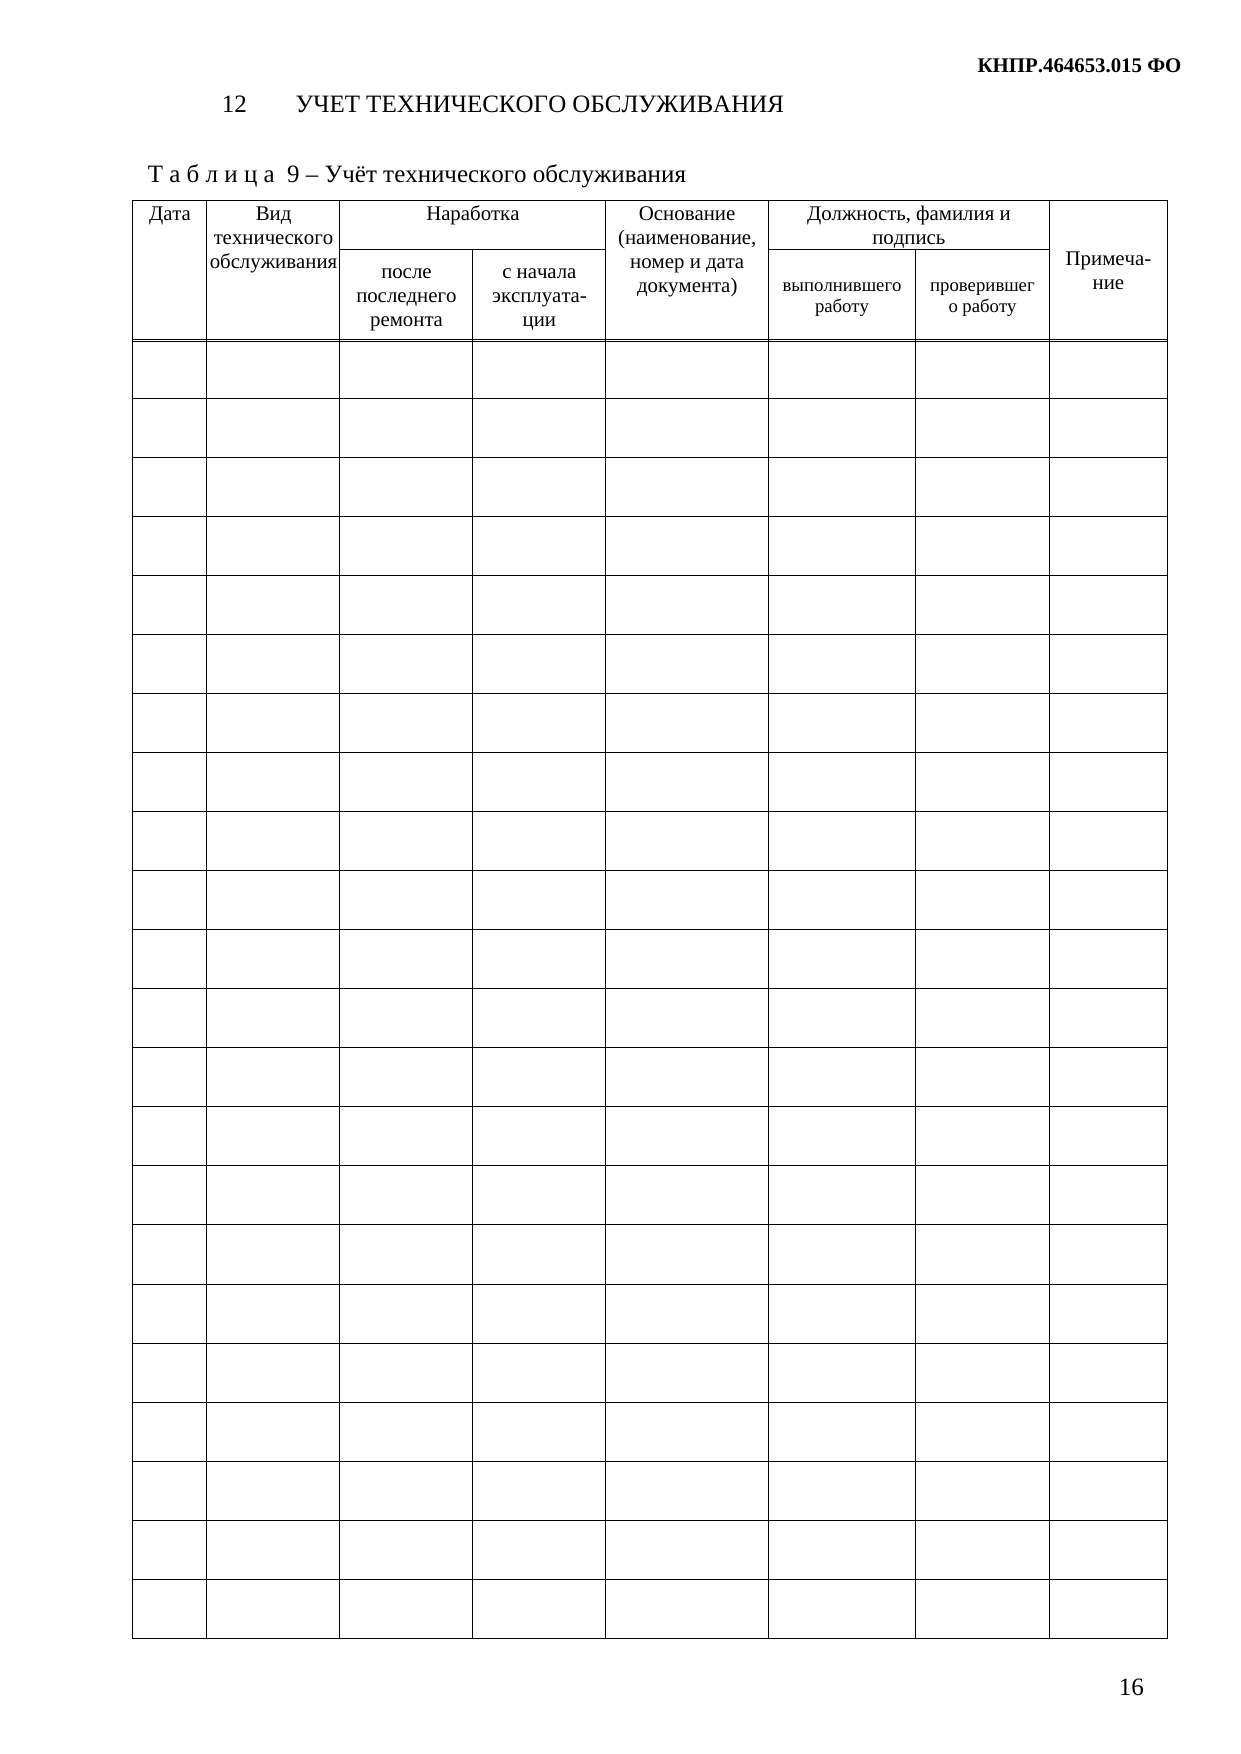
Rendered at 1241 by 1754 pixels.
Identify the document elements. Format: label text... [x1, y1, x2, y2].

table_cell [340, 399, 472, 457]
table_cell проверившего работу [916, 250, 1049, 338]
table_cell [606, 871, 768, 929]
table_cell [207, 342, 339, 397]
table_cell [606, 694, 768, 752]
table_cell [916, 1166, 1049, 1224]
table_cell [769, 989, 915, 1047]
table_cell [207, 1285, 339, 1342]
table_cell [916, 1225, 1049, 1283]
table_cell [340, 576, 472, 634]
table_cell [1050, 1344, 1167, 1402]
table_cell [1050, 635, 1167, 693]
table_cell [1050, 1403, 1167, 1461]
table_cell [133, 753, 206, 811]
subtitle УЧЕТ ТЕХНИЧЕСКОГО ОБСЛУЖИВАНИЯ [148, 89, 1181, 117]
table_cell [916, 635, 1049, 693]
table_cell [340, 1166, 472, 1224]
table_cell [769, 1462, 915, 1520]
table_cell [207, 1403, 339, 1461]
table_cell [769, 694, 915, 752]
table_cell [133, 989, 206, 1047]
table_cell [1050, 1048, 1167, 1106]
table_cell [133, 1166, 206, 1224]
table_cell [207, 635, 339, 693]
table_cell [133, 1344, 206, 1402]
table_cell [916, 1107, 1049, 1165]
table_cell [473, 694, 605, 752]
table_cell [769, 1521, 915, 1579]
table_cell [207, 812, 339, 870]
table_cell [606, 1107, 768, 1165]
table_cell [916, 517, 1049, 575]
table_header Вид технического обслуживания [207, 201, 339, 338]
table_cell [1050, 458, 1167, 516]
table_cell [1050, 1580, 1167, 1638]
table_cell [606, 1521, 768, 1579]
table_cell [207, 1580, 339, 1638]
table_cell [916, 753, 1049, 811]
table_cell [916, 1048, 1049, 1106]
table_cell [769, 1285, 915, 1342]
table_cell [473, 930, 605, 988]
table_cell [606, 1285, 768, 1342]
table_cell [606, 1048, 768, 1106]
table_cell [207, 1225, 339, 1283]
table_cell [769, 635, 915, 693]
table_cell [1050, 399, 1167, 457]
table_cell [340, 1225, 472, 1283]
table_cell [606, 1580, 768, 1638]
table_cell [340, 1107, 472, 1165]
table_cell [133, 1403, 206, 1461]
table_cell [133, 1048, 206, 1106]
table_cell [916, 930, 1049, 988]
table_cell [133, 517, 206, 575]
table_cell [1050, 1166, 1167, 1224]
table_cell [606, 1462, 768, 1520]
table_cell [473, 753, 605, 811]
table_cell [916, 1521, 1049, 1579]
table_cell [473, 1580, 605, 1638]
table_cell [769, 753, 915, 811]
table_cell выполнившего работу [769, 250, 915, 338]
table_cell [207, 989, 339, 1047]
table_cell [133, 1107, 206, 1165]
table_cell [769, 871, 915, 929]
table_cell [473, 1285, 605, 1342]
table_cell [133, 576, 206, 634]
table_cell [133, 1580, 206, 1638]
table_cell [133, 1225, 206, 1283]
table_cell [1050, 753, 1167, 811]
table_header Основание (наименование, номер и дата документа) [606, 201, 768, 338]
table_cell [207, 399, 339, 457]
table_cell [207, 517, 339, 575]
table_cell [769, 517, 915, 575]
table_cell [133, 694, 206, 752]
table_cell [207, 1048, 339, 1106]
table_cell [340, 342, 472, 397]
table_cell [340, 989, 472, 1047]
table_cell [1050, 1285, 1167, 1342]
table_cell с начала эксплуата-ции [473, 250, 605, 338]
table_cell [1050, 342, 1167, 397]
table_cell [606, 1403, 768, 1461]
table_cell [133, 871, 206, 929]
table_cell [769, 812, 915, 870]
table_cell [1050, 1225, 1167, 1283]
table_cell [340, 812, 472, 870]
table_cell [133, 635, 206, 693]
table_cell [473, 517, 605, 575]
table_cell [473, 1521, 605, 1579]
table_cell [916, 871, 1049, 929]
table_cell [769, 1403, 915, 1461]
table_cell [473, 576, 605, 634]
table_cell [1050, 576, 1167, 634]
table_cell [340, 1048, 472, 1106]
table_cell [133, 930, 206, 988]
table_cell [606, 989, 768, 1047]
table_cell [340, 517, 472, 575]
table_header Должность, фамилия и подпись [769, 201, 1049, 249]
table_header Наработка [340, 201, 605, 249]
table_cell [606, 1225, 768, 1283]
table_cell [340, 871, 472, 929]
table_cell [916, 576, 1049, 634]
table_cell [916, 812, 1049, 870]
table_cell [769, 342, 915, 397]
table_cell [133, 458, 206, 516]
table_header Примеча-ние [1050, 201, 1167, 338]
table_cell [207, 1107, 339, 1165]
table_cell [207, 1344, 339, 1402]
table_cell [1050, 1462, 1167, 1520]
table_cell [133, 1285, 206, 1342]
table_cell [769, 1107, 915, 1165]
table_cell [473, 635, 605, 693]
table_cell [340, 1521, 472, 1579]
table_cell [133, 1521, 206, 1579]
table_cell [207, 930, 339, 988]
table_cell [207, 871, 339, 929]
table_cell [1050, 812, 1167, 870]
table_cell [769, 1048, 915, 1106]
table_cell [606, 399, 768, 457]
table_cell [916, 399, 1049, 457]
table_cell [207, 753, 339, 811]
table_cell [916, 1462, 1049, 1520]
table_cell [1050, 694, 1167, 752]
table_cell [473, 989, 605, 1047]
table_cell [769, 1225, 915, 1283]
table_cell [916, 1580, 1049, 1638]
table_cell [207, 458, 339, 516]
table_cell [916, 342, 1049, 397]
table_cell [340, 1285, 472, 1342]
table_cell [340, 1462, 472, 1520]
table_cell [606, 458, 768, 516]
table_cell [340, 694, 472, 752]
table_cell [916, 1285, 1049, 1342]
table_cell [207, 1462, 339, 1520]
table_cell [1050, 517, 1167, 575]
table_cell [916, 1344, 1049, 1402]
table_header Дата [133, 201, 206, 338]
table_cell [916, 458, 1049, 516]
table_cell [207, 576, 339, 634]
table_cell [340, 1580, 472, 1638]
table_cell [340, 635, 472, 693]
table_cell [1050, 1107, 1167, 1165]
table_cell [769, 576, 915, 634]
table_cell [916, 1403, 1049, 1461]
table_cell [207, 1521, 339, 1579]
table_cell [340, 1344, 472, 1402]
table_cell [473, 1166, 605, 1224]
table_cell [769, 399, 915, 457]
table_cell [606, 1344, 768, 1402]
table_cell [133, 1462, 206, 1520]
table_cell [473, 342, 605, 397]
table_cell [769, 1344, 915, 1402]
table_cell [606, 1166, 768, 1224]
table_cell [340, 1403, 472, 1461]
table_cell [473, 1225, 605, 1283]
table_cell [769, 1580, 915, 1638]
table_cell [606, 812, 768, 870]
table_cell [606, 635, 768, 693]
table_cell [606, 342, 768, 397]
text Т а б л и ц а 9 – Учёт технического обслуживания [148, 159, 1181, 187]
table_cell [473, 1403, 605, 1461]
table_cell [473, 1462, 605, 1520]
table_cell [340, 458, 472, 516]
table_cell [1050, 930, 1167, 988]
table_cell [133, 342, 206, 397]
table_cell [473, 871, 605, 929]
table_cell [769, 930, 915, 988]
table_cell [340, 930, 472, 988]
table_cell [769, 1166, 915, 1224]
table_cell [207, 1166, 339, 1224]
table_cell [473, 458, 605, 516]
table_cell [133, 399, 206, 457]
table_cell [606, 930, 768, 988]
table_cell [473, 1107, 605, 1165]
table_cell [207, 694, 339, 752]
table_cell [606, 753, 768, 811]
table_cell [769, 458, 915, 516]
table_cell [1050, 989, 1167, 1047]
table_cell [1050, 1521, 1167, 1579]
table_cell [1050, 871, 1167, 929]
table_cell [473, 1048, 605, 1106]
table_cell [473, 812, 605, 870]
table_cell [340, 753, 472, 811]
table_cell после последнего ремонта [340, 250, 472, 338]
table_cell [916, 694, 1049, 752]
table_cell [473, 1344, 605, 1402]
table_cell [606, 576, 768, 634]
table_cell [606, 517, 768, 575]
table_cell [916, 989, 1049, 1047]
table_cell [133, 812, 206, 870]
table_cell [473, 399, 605, 457]
